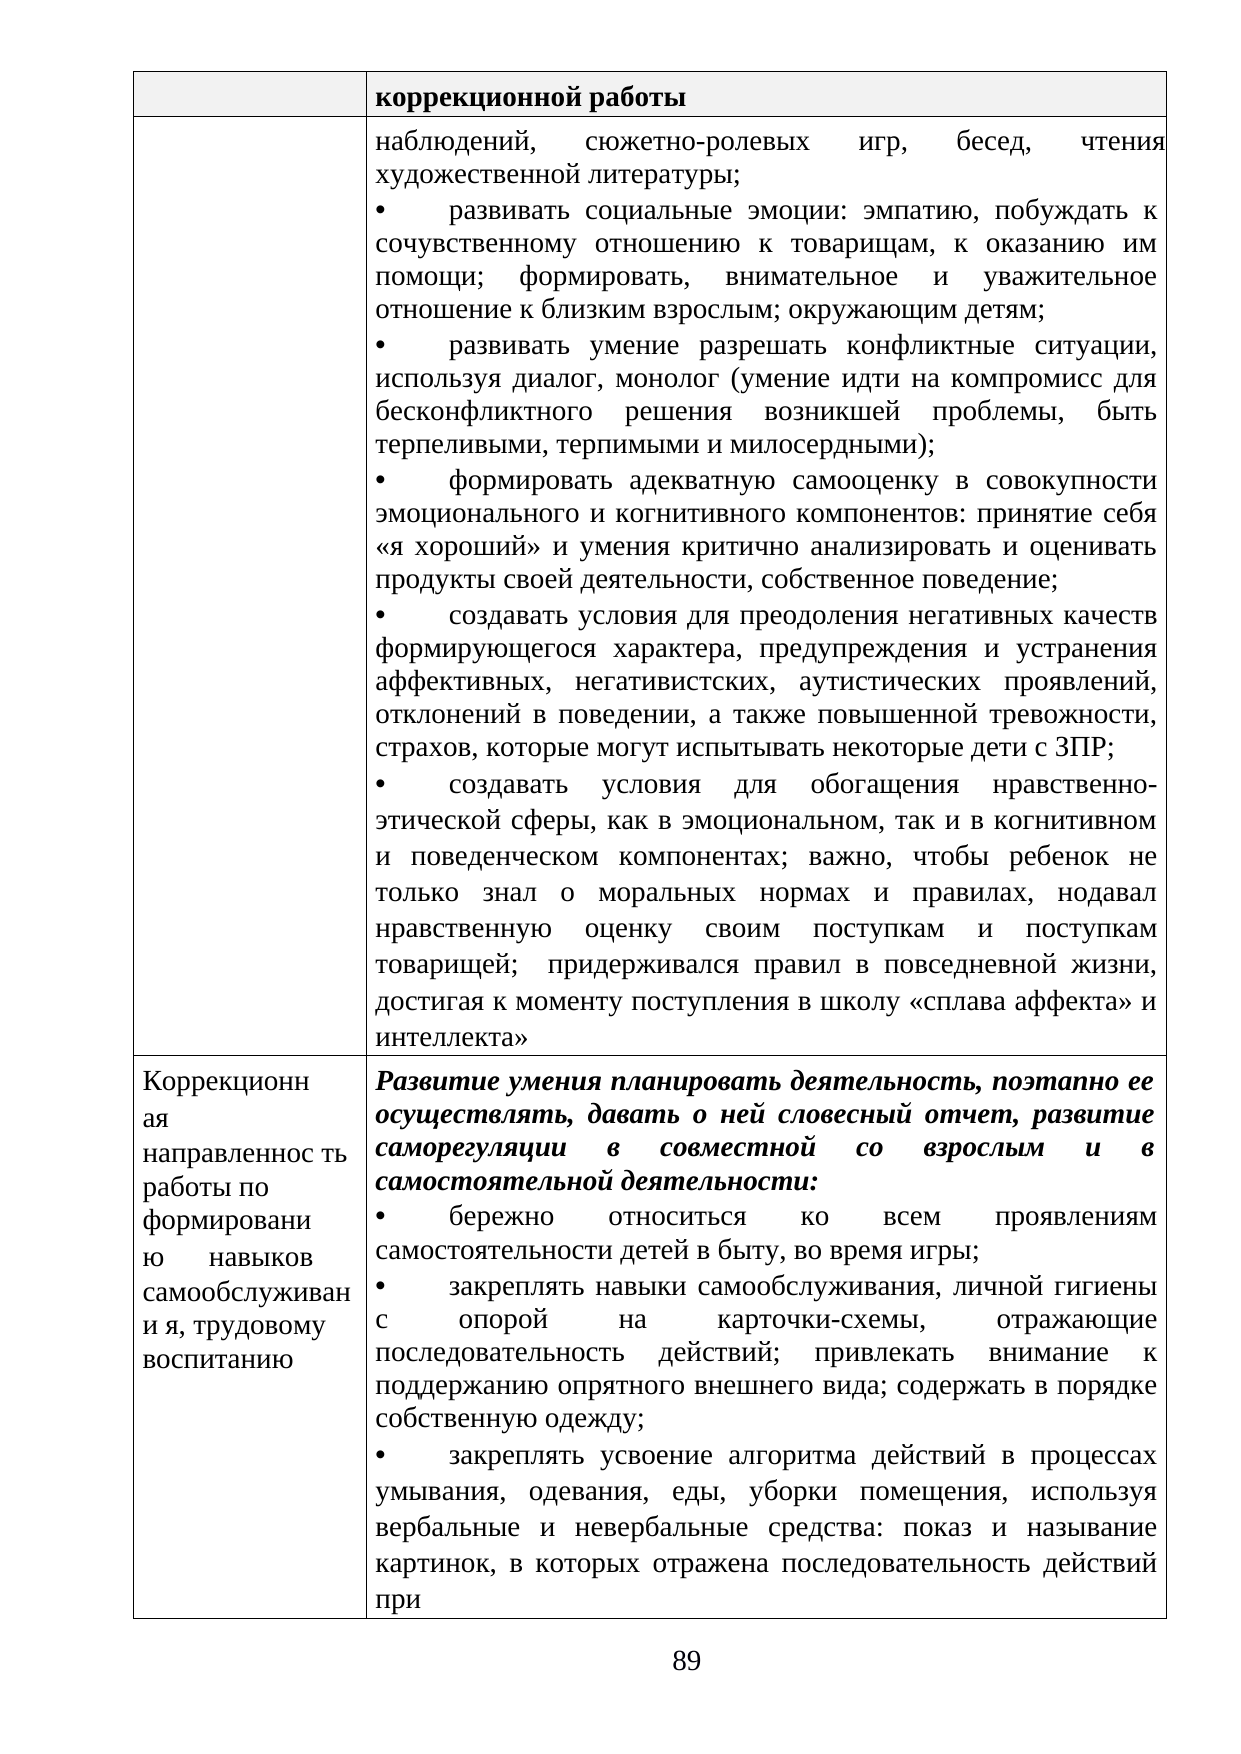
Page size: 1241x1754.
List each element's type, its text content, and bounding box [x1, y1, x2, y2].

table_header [367, 72, 1166, 116]
table_cell [134, 117, 366, 1055]
table_cell Коррекционн ая направленнос ть работы по формировани ю навыков самообслуживани я, трудовому воспитанию [134, 1056, 366, 1617]
table_header Разделы [134, 72, 366, 116]
table_cell Развитие умения планировать деятельность, поэтапно ее осуществлять, давать о ней словесный отчет, развитие саморегуляции в совместной со взрослым и в самостоятельной деятельности: бережно относиться ко всем проявлениям самостоятельности детей в быту, во время игры; закреплять навыки самообслуживания, личной гигиены с опорой на карточки-схемы, отражающие последовательность действий; привлекать внимание к поддержанию опрятного внешнего вида; содержать в порядке собственную одежду; закреплять усвоение алгоритма действий в процессах умывания, одевания, еды, уборки помещения, используя вербальные и невербальные средства: показ и называние картинок, в которых отражена последовательность действий при [367, 1056, 1166, 1617]
table_cell наблюдений, сюжетно-ролевых игр, бесед, чтения художественной литературы; развивать социальные эмоции: эмпатию, побуждать к сочувственному отношению к товарищам, к оказанию им помощи; формировать, внимательное и уважительное отношение к близким взрослым; окружающим детям; развивать умение разрешать конфликтные ситуации, используя диалог, монолог (умение идти на компромисс для бесконфликтного решения возникшей проблемы, быть терпеливыми, терпимыми и милосердными); формировать адекватную самооценку в совокупности эмоционального и когнитивного компонентов: принятие себя «я хороший» и умения критично анализировать и оценивать продукты своей деятельности, собственное поведение; создавать условия для преодоления негативных качеств формирующегося характера, предупреждения и устранения аффективных, негативистских, аутистических проявлений, отклонений в поведении, а также повышенной тревожности, страхов, которые могут испытывать некоторые дети с ЗПР; создавать условия для обогащения нравственно-этической сферы, как в эмоциональном, так и в когнитивном и поведенческом компонентах; важно, чтобы ребенок не только знал о моральных нормах и правилах, нодавал нравственную оценку своим поступкам и поступкам товарищей; придерживался правил в повседневной жизни, достигая к моменту поступления в школу «сплава аффекта» и интеллекта» [367, 117, 1166, 1055]
